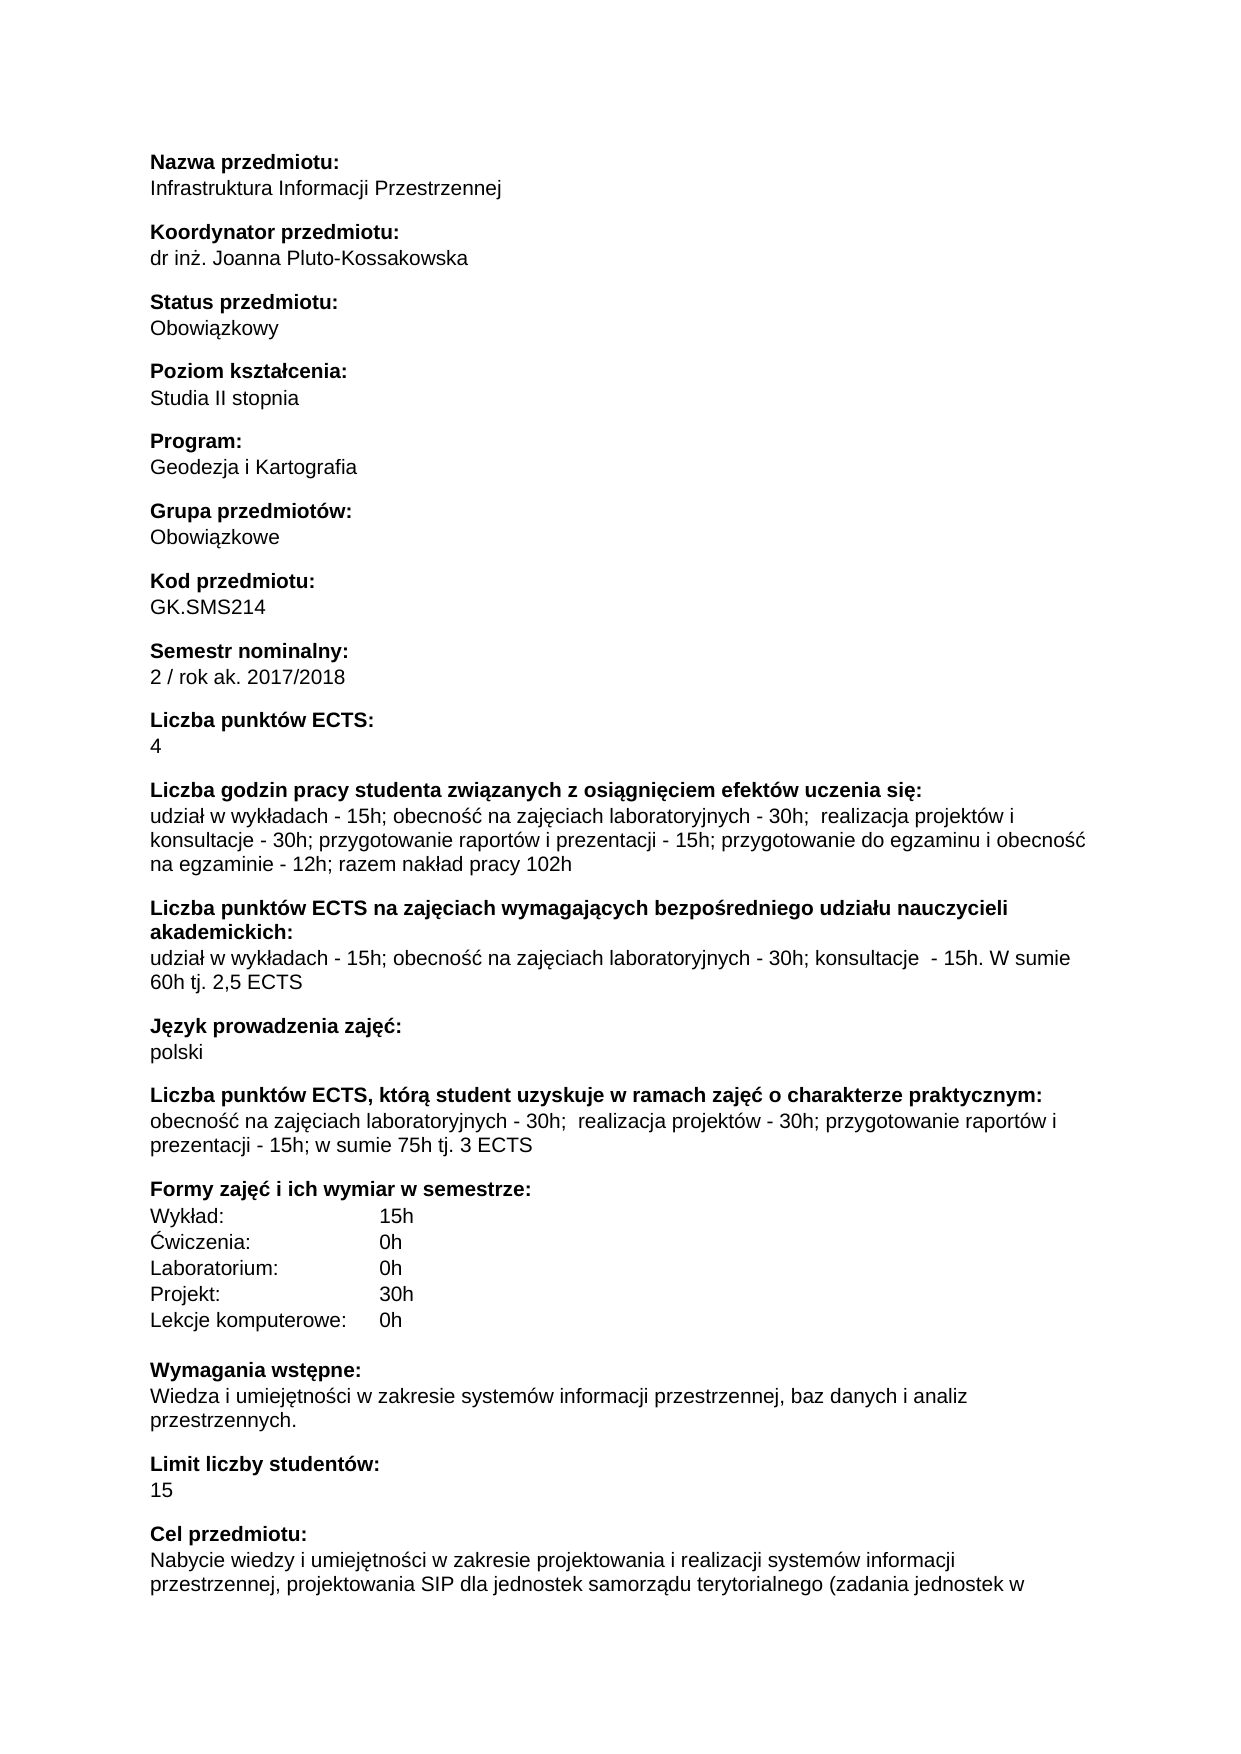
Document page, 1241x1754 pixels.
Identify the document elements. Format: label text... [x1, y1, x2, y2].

table_cell 0h [369, 1228, 597, 1254]
table_cell 0h [369, 1254, 597, 1280]
text Grupa przedmiotów: [150, 499, 1090, 523]
text Studia II stopnia [150, 385, 1090, 409]
text udział w wykładach - 15h; obecność na zajęciach laboratoryjnych - 30h; realizacja projektów i konsultacje - 30h; przygotowanie raportów i prezentacji - 15h; przygotowanie do egzaminu i obecność na egzaminie - 12h; razem nakład pracy 102h [150, 804, 1090, 876]
table_header Wykład: [140, 1204, 367, 1228]
table_cell Ćwiczenia: [140, 1230, 367, 1254]
text Język prowadzenia zajęć: [150, 1013, 1090, 1037]
text polski [150, 1039, 1090, 1063]
text 15 [150, 1478, 1090, 1502]
text Geodezja i Kartografia [150, 455, 1090, 479]
text Cel przedmiotu: [150, 1521, 1090, 1545]
text Koordynator przedmiotu: [150, 220, 1090, 244]
table_cell 30h [369, 1280, 597, 1306]
table_cell Laboratorium: [140, 1256, 367, 1280]
text Obowiązkowe [150, 525, 1090, 549]
table_cell Lekcje komputerowe: [140, 1308, 367, 1332]
table_cell Projekt: [140, 1282, 367, 1306]
table_cell 0h [369, 1306, 597, 1332]
text GK.SMS214 [150, 595, 1090, 619]
table_header 15h [369, 1204, 597, 1228]
text Infrastruktura Informacji Przestrzennej [150, 176, 1090, 200]
text Limit liczby studentów: [150, 1452, 1090, 1476]
text Semestr nominalny: [150, 638, 1090, 662]
text 2 / rok ak. 2017/2018 [150, 664, 1090, 688]
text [150, 1547, 1090, 1595]
text Kod przedmiotu: [150, 569, 1090, 593]
text 4 [150, 734, 1090, 758]
text Liczba punktów ECTS, którą student uzyskuje w ramach zajęć o charakterze praktycznym: [150, 1083, 1090, 1107]
text Status przedmiotu: [150, 289, 1090, 313]
text Program: [150, 429, 1090, 453]
text dr inż. Joanna Pluto-Kossakowska [150, 246, 1090, 270]
text Wymagania wstępne: [150, 1358, 1090, 1382]
text obecność na zajęciach laboratoryjnych - 30h; realizacja projektów - 30h; przygotowanie raportów i prezentacji - 15h; w sumie 75h tj. 3 ECTS [150, 1109, 1090, 1157]
text udział w wykładach - 15h; obecność na zajęciach laboratoryjnych - 30h; konsultacje - 15h. W sumie 60h tj. 2,5 ECTS [150, 946, 1090, 994]
text Liczba punktów ECTS: [150, 708, 1090, 732]
text Poziom kształcenia: [150, 359, 1090, 383]
text Liczba godzin pracy studenta związanych z osiągnięciem efektów uczenia się: [150, 778, 1090, 802]
text Liczba punktów ECTS na zajęciach wymagających bezpośredniego udziału nauczycieli akademickich: [150, 896, 1090, 944]
text Obowiązkowy [150, 316, 1090, 339]
text Formy zajęć i ich wymiar w semestrze: [150, 1177, 1090, 1201]
text Wiedza i umiejętności w zakresie systemów informacji przestrzennej, baz danych i analiz przestrzennych. [150, 1384, 1090, 1432]
text Nazwa przedmiotu: [150, 150, 1090, 174]
